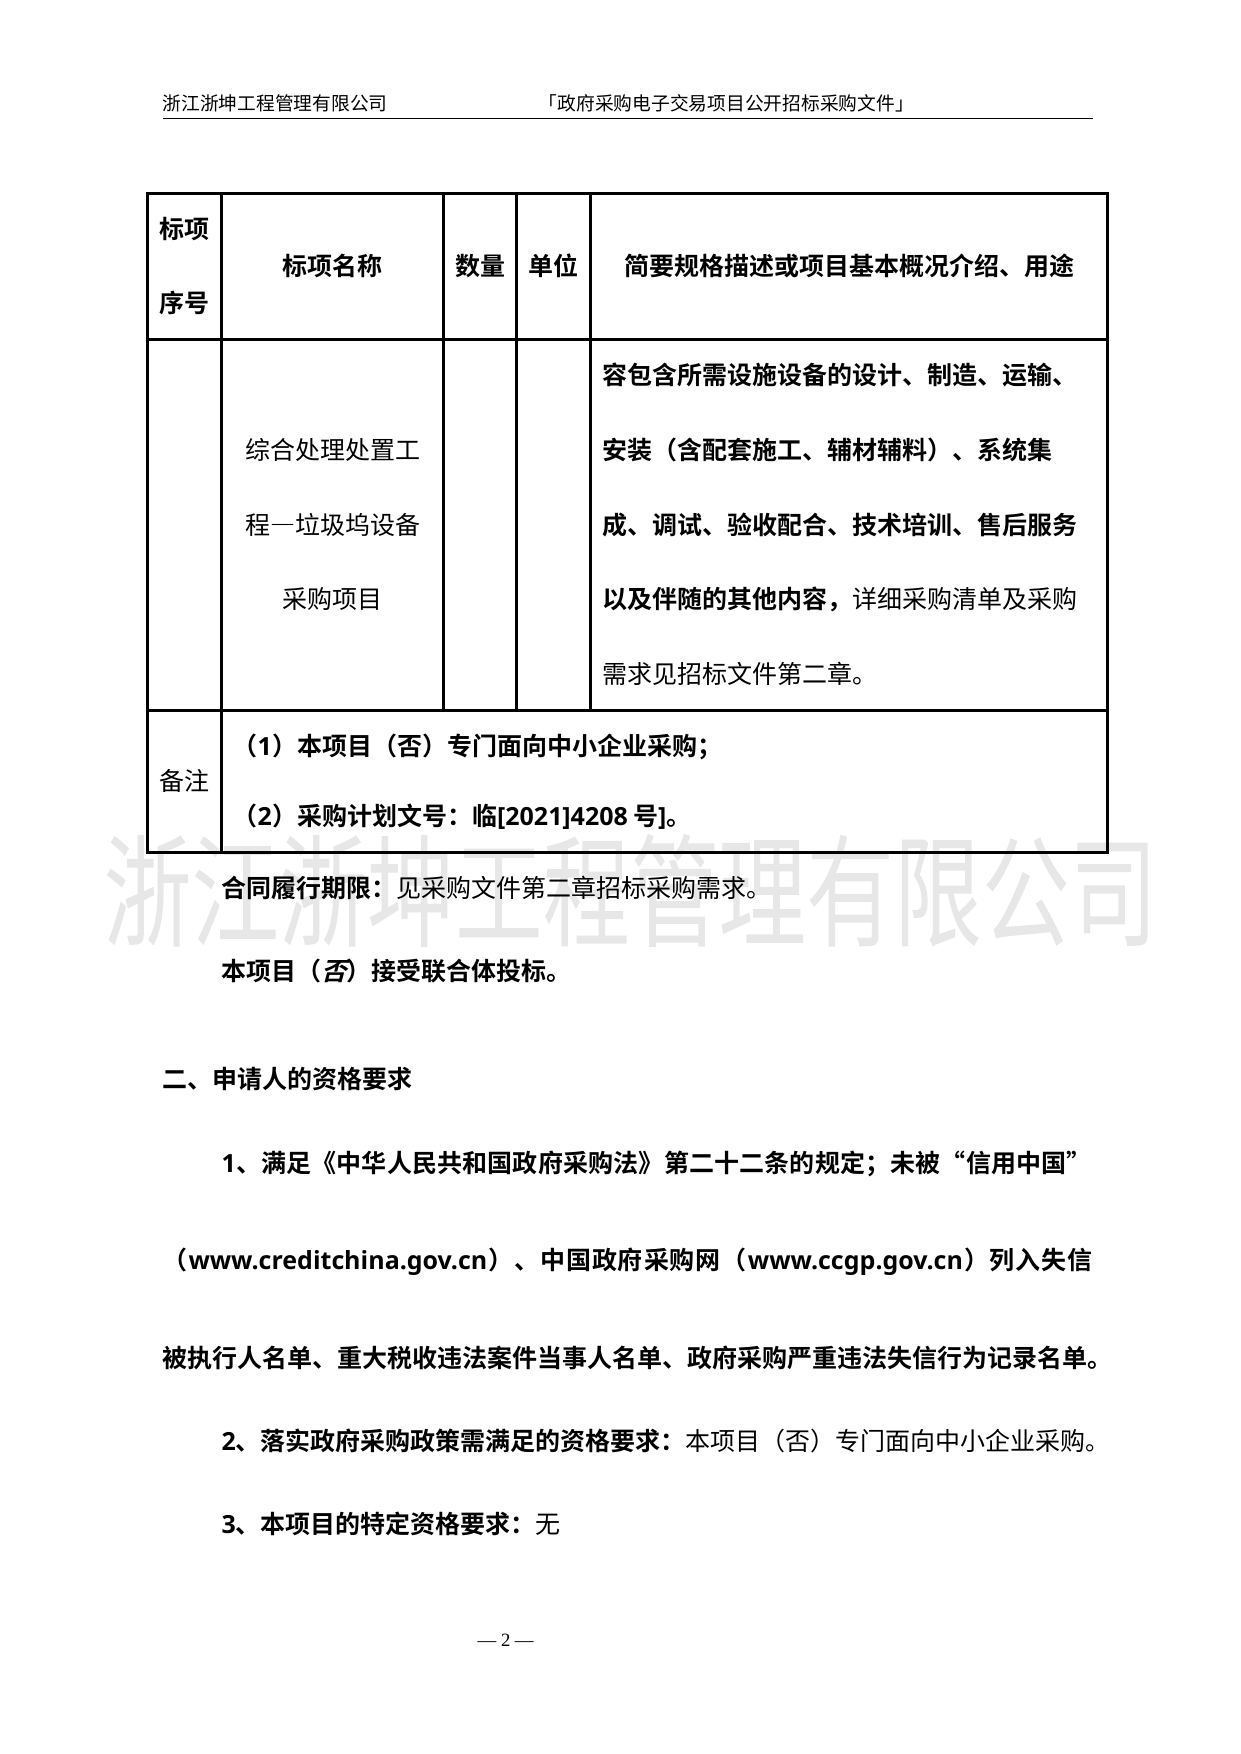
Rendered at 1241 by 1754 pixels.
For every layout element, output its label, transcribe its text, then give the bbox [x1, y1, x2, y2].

table_cell 1 [445, 341, 515, 709]
table_cell 批 [518, 341, 589, 709]
table_cell 备注 [149, 712, 220, 851]
text 1、满足《中华人民共和国政府采购法》第二十二条的规定；未被“信用中国”（www.creditchina.gov.cn）、中国政府采购网（www.ccgp.gov.cn）列入失信被执行人名单、重大税收违法案件当事人名单、政府采购严重违法失信行为记录名单。 [162, 1129, 1093, 1389]
table_header 标项序号 [149, 195, 220, 338]
text 合同履行期限：见采购文件第二章招标采购需求。 [162, 854, 1093, 919]
text 本项目（否）接受联合体投标。 [162, 937, 1093, 1002]
text 3、本项目的特定资格要求：无 [162, 1490, 1093, 1555]
text 2、落实政府采购政策需满足的资格要求：本项目（否）专门面向中小企业采购。 [162, 1407, 1093, 1472]
text 二、申请人的资格要求 [162, 1046, 1093, 1111]
table_header 单位 [518, 195, 589, 338]
table_header 简要规格描述或项目基本概况介绍、用途 [592, 195, 1106, 338]
table_cell （1）本项目（否）专门面向中小企业采购； （2）采购计划文号：临[2021]4208号]。 [223, 712, 1106, 851]
table_header 标项名称 [223, 195, 442, 338]
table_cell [592, 341, 1106, 709]
table_header 数量 [445, 195, 515, 338]
table_cell 文成县生活垃圾综合处理处置工程—垃圾坞设备采购项目 [223, 341, 442, 709]
table_cell 一 [149, 341, 220, 709]
